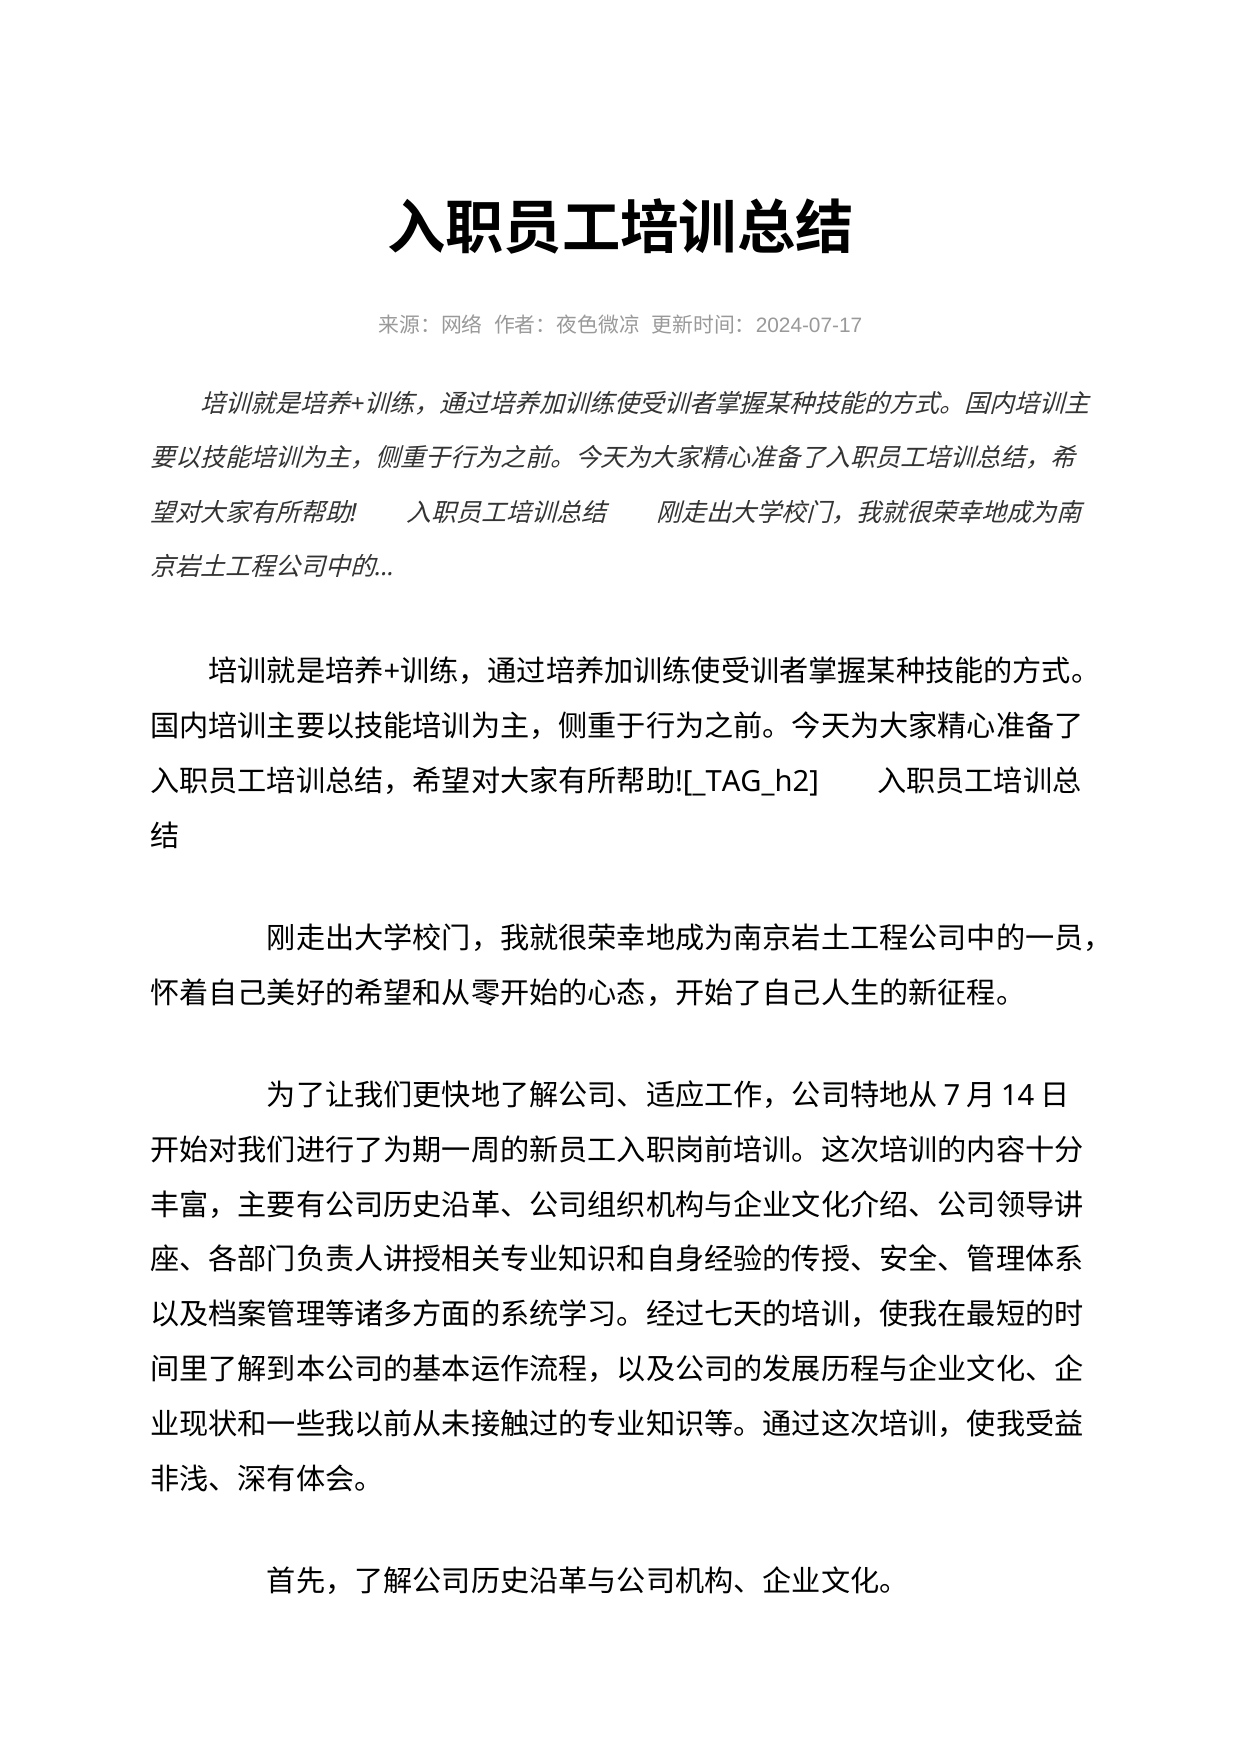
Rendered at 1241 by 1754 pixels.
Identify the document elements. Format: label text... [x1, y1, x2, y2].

text 刚走出大学校门，我就很荣幸地成为南京岩土工程公司中的一员，怀着自己美好的希望和从零开始的心态，开始了自己人生的新征程。 [150, 914, 1090, 1012]
text 首先，了解公司历史沿革与公司机构、企业文化。 [150, 1557, 1090, 1599]
text 来源：网络 作者：夜色微凉 更新时间：2024-07-17 [150, 313, 1090, 337]
subtitle 入职员工培训总结 [150, 181, 1090, 266]
text 培训就是培养+训练，通过培养加训练使受训者掌握某种技能的方式。国内培训主要以技能培训为主，侧重于行为之前。今天为大家精心准备了入职员工培训总结，希望对大家有所帮助![_TAG_h2] 入职员工培训总结 [150, 648, 1090, 855]
text 为了让我们更快地了解公司、适应工作，公司特地从7月14日开始对我们进行了为期一周的新员工入职岗前培训。这次培训的内容十分丰富，主要有公司历史沿革、公司组织机构与企业文化介绍、公司领导讲座、各部门负责人讲授相关专业知识和自身经验的传授、安全、管理体系以及档案管理等诸多方面的系统学习。经过七天的培训，使我在最短的时间里了解到本公司的基本运作流程，以及公司的发展历程与企业文化、企业现状和一些我以前从未接触过的专业知识等。通过这次培训，使我受益非浅、深有体会。 [150, 1071, 1090, 1498]
text 培训就是培养+训练，通过培养加训练使受训者掌握某种技能的方式。国内培训主要以技能培训为主，侧重于行为之前。今天为大家精心准备了入职员工培训总结，希望对大家有所帮助! 入职员工培训总结 刚走出大学校门，我就很荣幸地成为南京岩土工程公司中的... [150, 383, 1090, 583]
